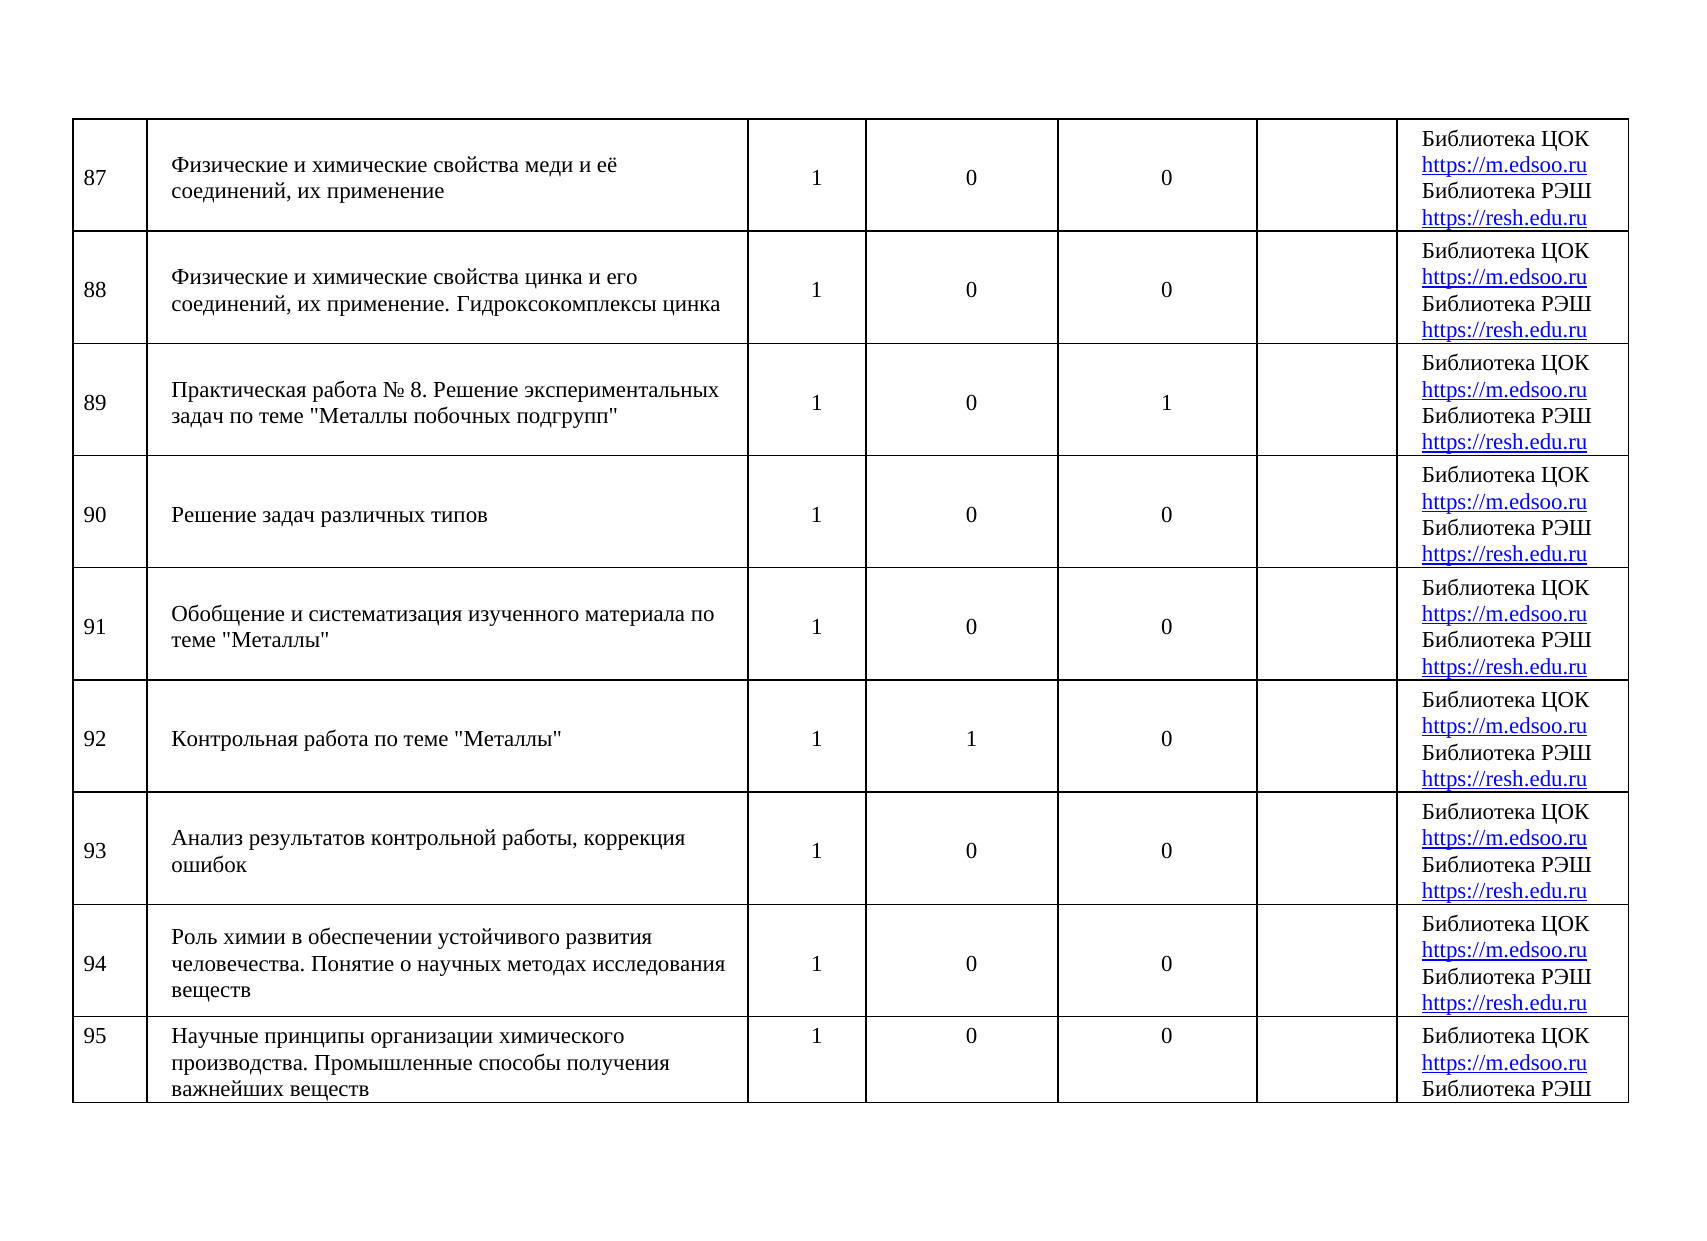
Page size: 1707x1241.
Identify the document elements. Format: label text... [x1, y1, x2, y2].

table_cell Обобщение и систематизация изученного материала по теме "Металлы" [148, 568, 747, 679]
table_cell [1258, 793, 1396, 903]
table_cell 0 [867, 1017, 1057, 1101]
table_cell [1258, 568, 1396, 679]
table_cell 1 [749, 681, 865, 791]
table_cell 1 [1059, 344, 1256, 455]
table_cell 0 [1059, 681, 1256, 791]
table_cell 0 [867, 568, 1057, 679]
table_cell Библиотека ЦОК https://m.edsoo.ru Библиотека РЭШ https://resh.edu.ru [1398, 568, 1628, 679]
table_cell 0 [1059, 232, 1256, 342]
table_cell Роль химии в обеспечении устойчивого развития человечества. Понятие о научных методах исследования веществ [148, 905, 747, 1016]
table_cell Физические и химические свойства меди и её соединений, их применение [148, 120, 747, 230]
table_cell 95 [74, 1017, 146, 1101]
table_cell 1 [749, 793, 865, 903]
table_cell Библиотека ЦОК https://m.edsoo.ru Библиотека РЭШ https://resh.edu.ru [1398, 344, 1628, 455]
table_cell Физические и химические свойства цинка и его соединений, их применение. Гидроксокомплексы цинка [148, 232, 747, 342]
table_cell 93 [74, 793, 146, 903]
table_cell 0 [1059, 793, 1256, 903]
table_cell 0 [867, 905, 1057, 1016]
table_cell Библиотека ЦОК https://m.edsoo.ru Библиотека РЭШ https://resh.edu.ru [1398, 793, 1628, 903]
table_cell 1 [749, 120, 865, 230]
table_cell 1 [749, 456, 865, 567]
table_cell 0 [1059, 1017, 1256, 1101]
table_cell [148, 1017, 747, 1101]
table_cell 1 [749, 1017, 865, 1101]
table_cell 0 [867, 344, 1057, 455]
table_cell [1258, 344, 1396, 455]
table_cell Практическая работа № 8. Решение экспериментальных задач по теме "Металлы побочных подгрупп" [148, 344, 747, 455]
table_cell 1 [749, 568, 865, 679]
table_cell 91 [74, 568, 146, 679]
table_cell [1258, 905, 1396, 1016]
table_cell 0 [867, 232, 1057, 342]
table_cell Библиотека ЦОК https://m.edsoo.ru Библиотека РЭШ https://resh.edu.ru [1398, 905, 1628, 1016]
table_cell 0 [1059, 120, 1256, 230]
table_cell Анализ результатов контрольной работы, коррекция ошибок [148, 793, 747, 903]
table_cell 87 [74, 120, 146, 230]
table_cell 0 [1059, 905, 1256, 1016]
table_cell 89 [74, 344, 146, 455]
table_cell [1398, 232, 1628, 342]
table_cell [1398, 120, 1628, 230]
table_cell [1258, 456, 1396, 567]
table_cell 0 [1059, 568, 1256, 679]
table_cell Библиотека ЦОК https://m.edsoo.ru Библиотека РЭШ https://resh.edu.ru [1398, 456, 1628, 567]
table_cell 0 [867, 456, 1057, 567]
table_cell Решение задач различных типов [148, 456, 747, 567]
table_cell Контрольная работа по теме "Металлы" [148, 681, 747, 791]
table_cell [1398, 1017, 1628, 1101]
table_cell 1 [749, 344, 865, 455]
table_cell 0 [867, 793, 1057, 903]
table_cell 1 [749, 905, 865, 1016]
table_cell [1258, 232, 1396, 342]
table_cell 1 [867, 681, 1057, 791]
table_cell 0 [1059, 456, 1256, 567]
table_cell 90 [74, 456, 146, 567]
table_cell Библиотека ЦОК https://m.edsoo.ru Библиотека РЭШ https://resh.edu.ru [1398, 681, 1628, 791]
table_cell 88 [74, 232, 146, 342]
table_cell 92 [74, 681, 146, 791]
table_cell 94 [74, 905, 146, 1016]
table_cell 1 [749, 232, 865, 342]
table_cell 0 [867, 120, 1057, 230]
table_cell [1258, 1017, 1396, 1101]
table_cell [1258, 120, 1396, 230]
table_cell [1258, 681, 1396, 791]
